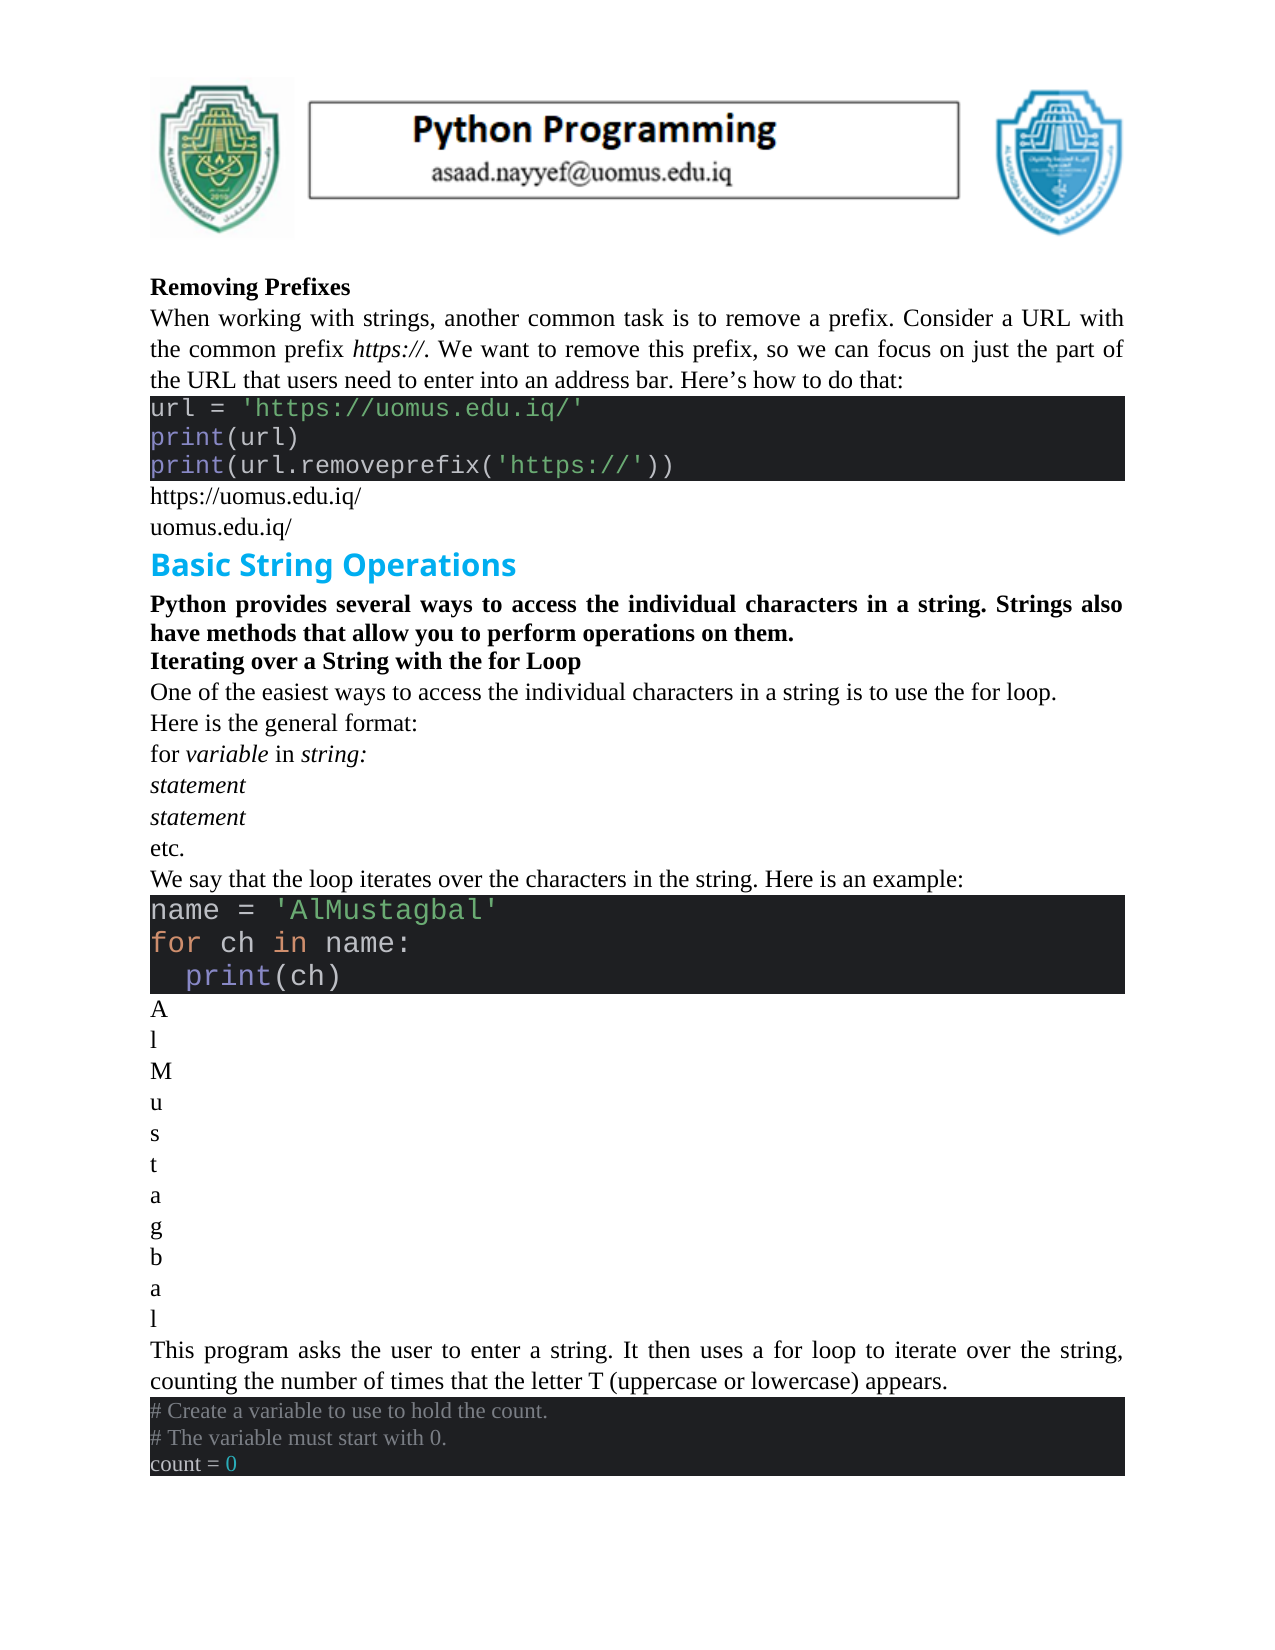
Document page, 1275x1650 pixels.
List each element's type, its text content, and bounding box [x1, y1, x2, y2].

text This program asks the user to enter a string. It then uses a for loop to iterate over the string, counting the number of times that the letter T (uppercase or lowercase) appears. [150, 1335, 1125, 1395]
text We say that the loop iterates over the characters in the string. Here is an example: [150, 864, 1125, 892]
text uomus.edu.iq/ [150, 512, 1125, 541]
text g [150, 1211, 1125, 1240]
text url = 'https://uomus.edu.iq/' print(url) print(url.removeprefix('https://')) [150, 396, 1125, 481]
text Python provides several ways to access the individual characters in a string. Strings also have methods that allow you to perform operations on them. [150, 589, 1125, 646]
text Here is the general format: [150, 708, 1125, 737]
text b [150, 1242, 1125, 1271]
text https://uomus.edu.iq/ [150, 481, 1125, 510]
text l [150, 1025, 1125, 1054]
text etc. [150, 833, 1125, 861]
text Iterating over a String with the for Loop [150, 646, 1125, 675]
text s [150, 1118, 1125, 1147]
text name = 'AlMustagbal' for ch in name: print(ch) [150, 895, 1125, 994]
text One of the easiest ways to access the individual characters in a string is to use the for loop. [150, 677, 1125, 706]
text When working with strings, another common task is to remove a prefix. Consider a URL with the common prefix https://. We want to remove this prefix, so we can focus on just the part of the URL that users need to enter into an address bar. Here’s how to do that: [150, 303, 1125, 394]
picture [150, 73, 1125, 241]
text a [150, 1180, 1125, 1209]
text M [150, 1056, 1125, 1085]
text t [150, 1149, 1125, 1178]
text statement [150, 802, 1125, 830]
text l [150, 1304, 1125, 1333]
text u [150, 1087, 1125, 1116]
text Removing Prefixes [150, 272, 1125, 301]
text statement [150, 771, 1125, 799]
text A [150, 994, 1125, 1023]
text for variable in string: [150, 739, 1125, 768]
text Basic String Operations [150, 543, 1125, 586]
text a [150, 1273, 1125, 1302]
